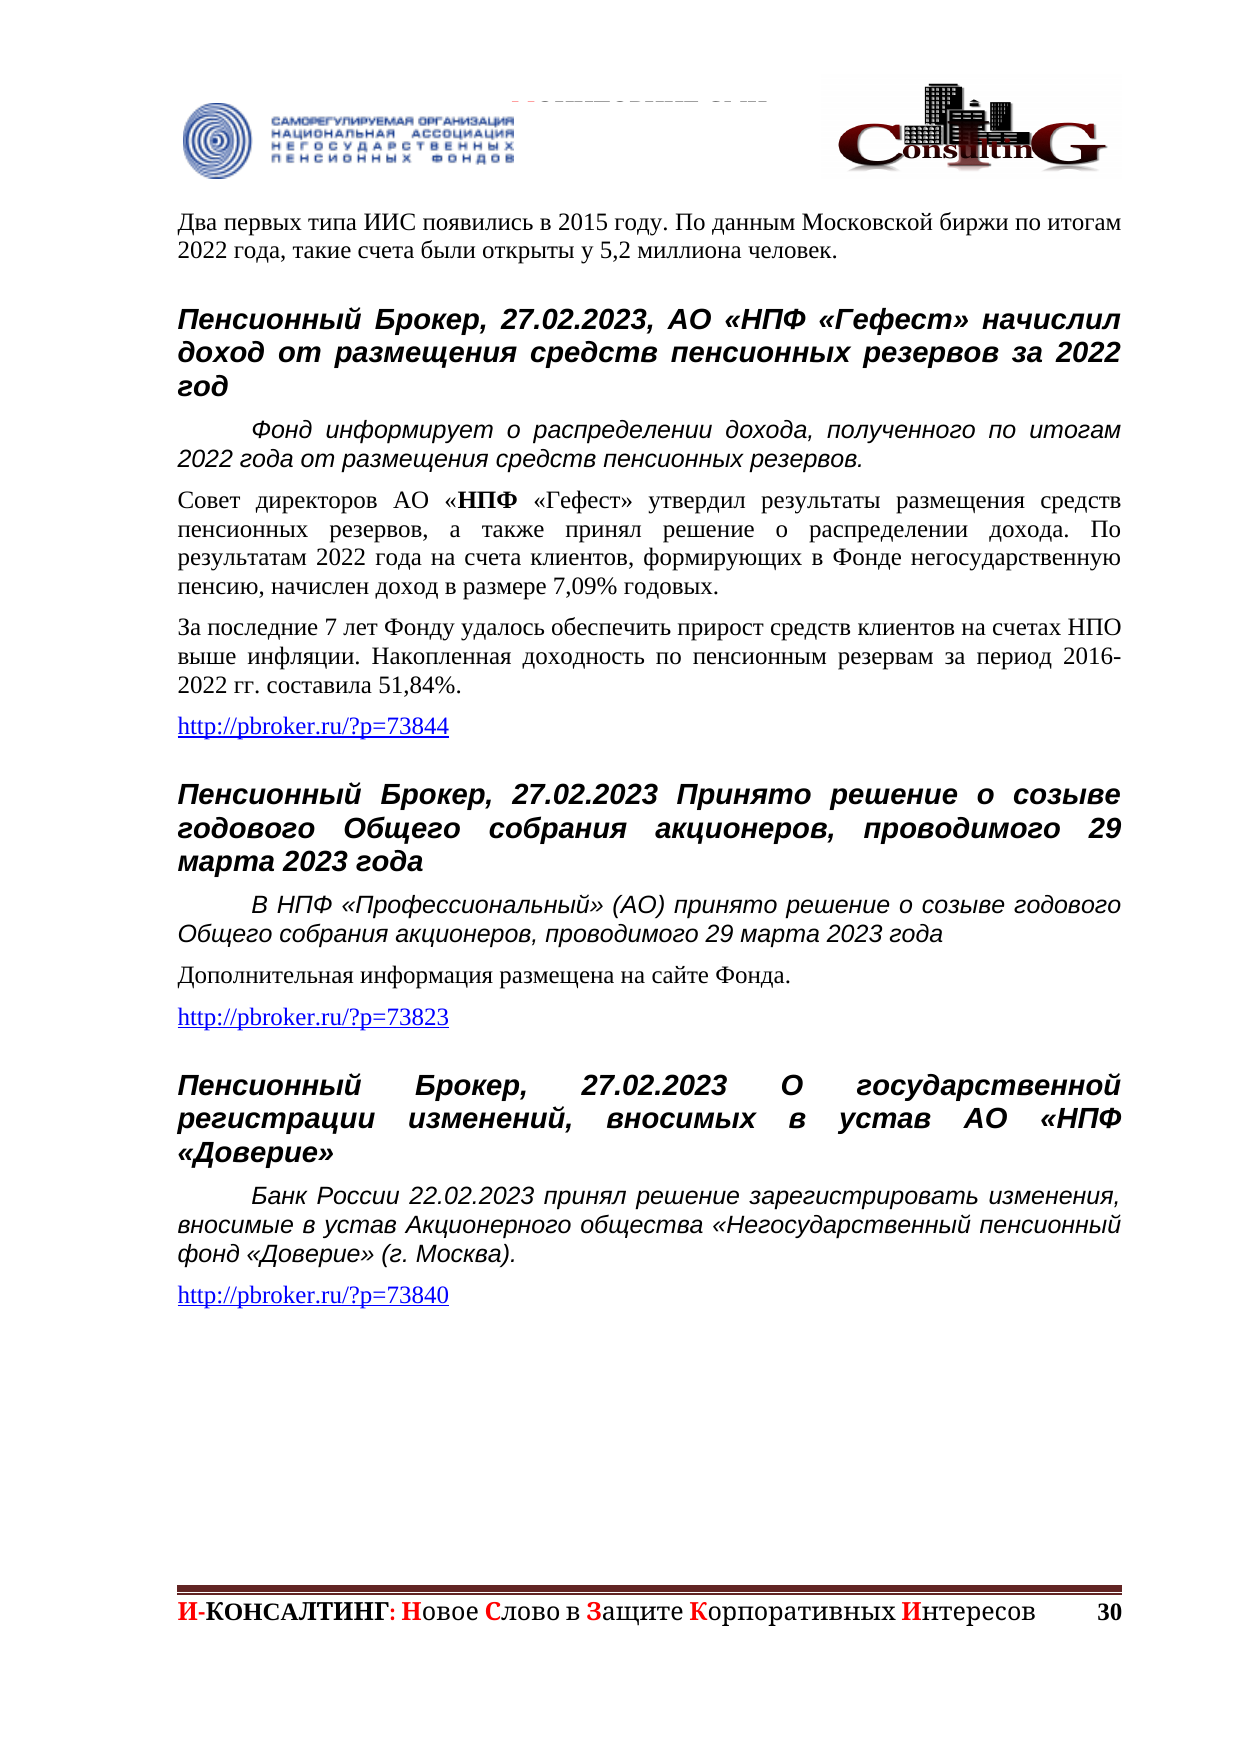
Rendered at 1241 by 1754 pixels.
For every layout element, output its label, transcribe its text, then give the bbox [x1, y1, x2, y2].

text Дополнительная информация размещена на сайте Фонда. [177, 961, 1122, 989]
subtitle Пенсионный Брокер, 27.02.2023 О государственной регистрации изменений, вносимых в устав АО «НПФ «Доверие» [177, 1068, 1122, 1169]
subtitle В НПФ «Профессиональный» (АО) принято решение о созыве годового Общего собрания акционеров, проводимого 29 марта 2023 года [177, 891, 1122, 948]
text Два первых типа ИИС появились в 2015 году. По данным Московской биржи по итогам 2022 года, такие счета были открыты у 5,2 миллиона человек. [177, 207, 1122, 264]
subtitle Банк России 22.02.2023 принял решение зарегистрировать изменения, вносимые в устав Акционерного общества «Негосударственный пенсионный фонд «Доверие» (г. Москва). [177, 1181, 1122, 1267]
text За последние 7 лет Фонду удалось обеспечить прирост средств клиентов на счетах НПО выше инфляции. Накопленная доходность по пенсионным резервам за период 2016-2022 гг. составила 51,84%. [177, 612, 1122, 699]
picture [821, 73, 1122, 179]
picture [183, 103, 514, 179]
text http://pbroker.ru/?p=73823 [177, 1002, 1122, 1031]
subtitle Пенсионный Брокер, 27.02.2023 Принято решение о созыве годового Общего собрания акционеров, проводимого 29 марта 2023 года [177, 777, 1122, 878]
subtitle Фонд информирует о распределении дохода, полученного по итогам 2022 года от размещения средств пенсионных резервов. [177, 415, 1122, 472]
text http://pbroker.ru/?p=73844 [177, 711, 1122, 740]
text http://pbroker.ru/?p=73840 [177, 1280, 1122, 1309]
subtitle Пенсионный Брокер, 27.02.2023, АО «НПФ «Гефест» начислил доход от размещения средств пенсионных резервов за 2022 год [177, 302, 1122, 402]
text Совет директоров АО «НПФ «Гефест» утвердил результаты размещения средств пенсионных резервов, а также принял решение о распределении дохода. По результатам 2022 года на счета клиентов, формирующих в Фонде негосударственную пенсию, начислен доход в размере 7,09% годовых. [177, 485, 1122, 600]
